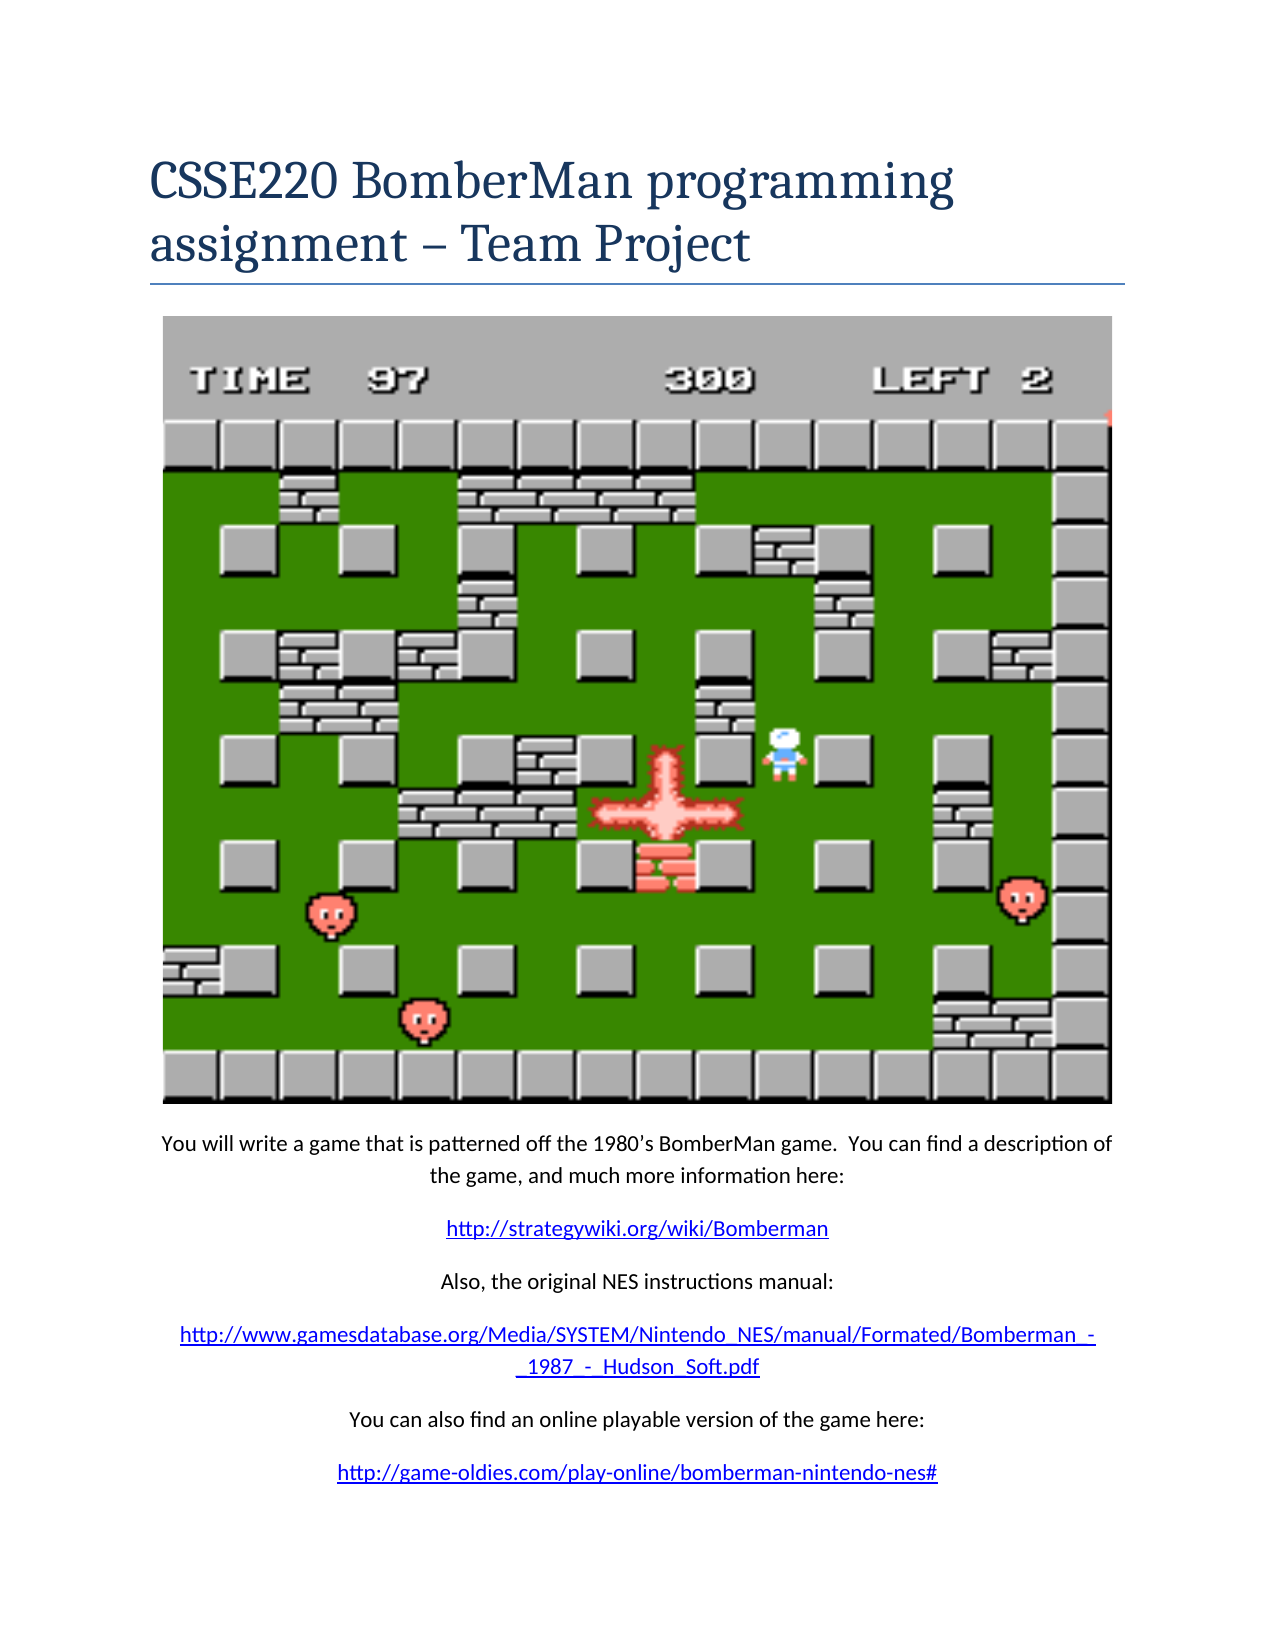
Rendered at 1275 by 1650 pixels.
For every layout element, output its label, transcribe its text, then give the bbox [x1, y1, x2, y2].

title CSSE220 BomberMan programming assignment – Team Project [150, 150, 1125, 283]
picture [162, 316, 1113, 1104]
text Also, the original NES instructions manual: [150, 1267, 1125, 1295]
text http://game-oldies.com/play-online/bomberman-nintendo-nes# [150, 1458, 1125, 1486]
text http://www.gamesdatabase.org/Media/SYSTEM/Nintendo_NES/manual/Formated/Bomberman_-_1987_-_Hudson_Soft.pdf [150, 1320, 1125, 1380]
text You can also find an online playable version of the game here: [150, 1405, 1125, 1433]
text http://strategywiki.org/wiki/Bomberman [150, 1214, 1125, 1242]
text You will write a game that is patterned off the 1980’s BomberMan game. You can find a description of the game, and much more information here: [150, 1129, 1125, 1189]
